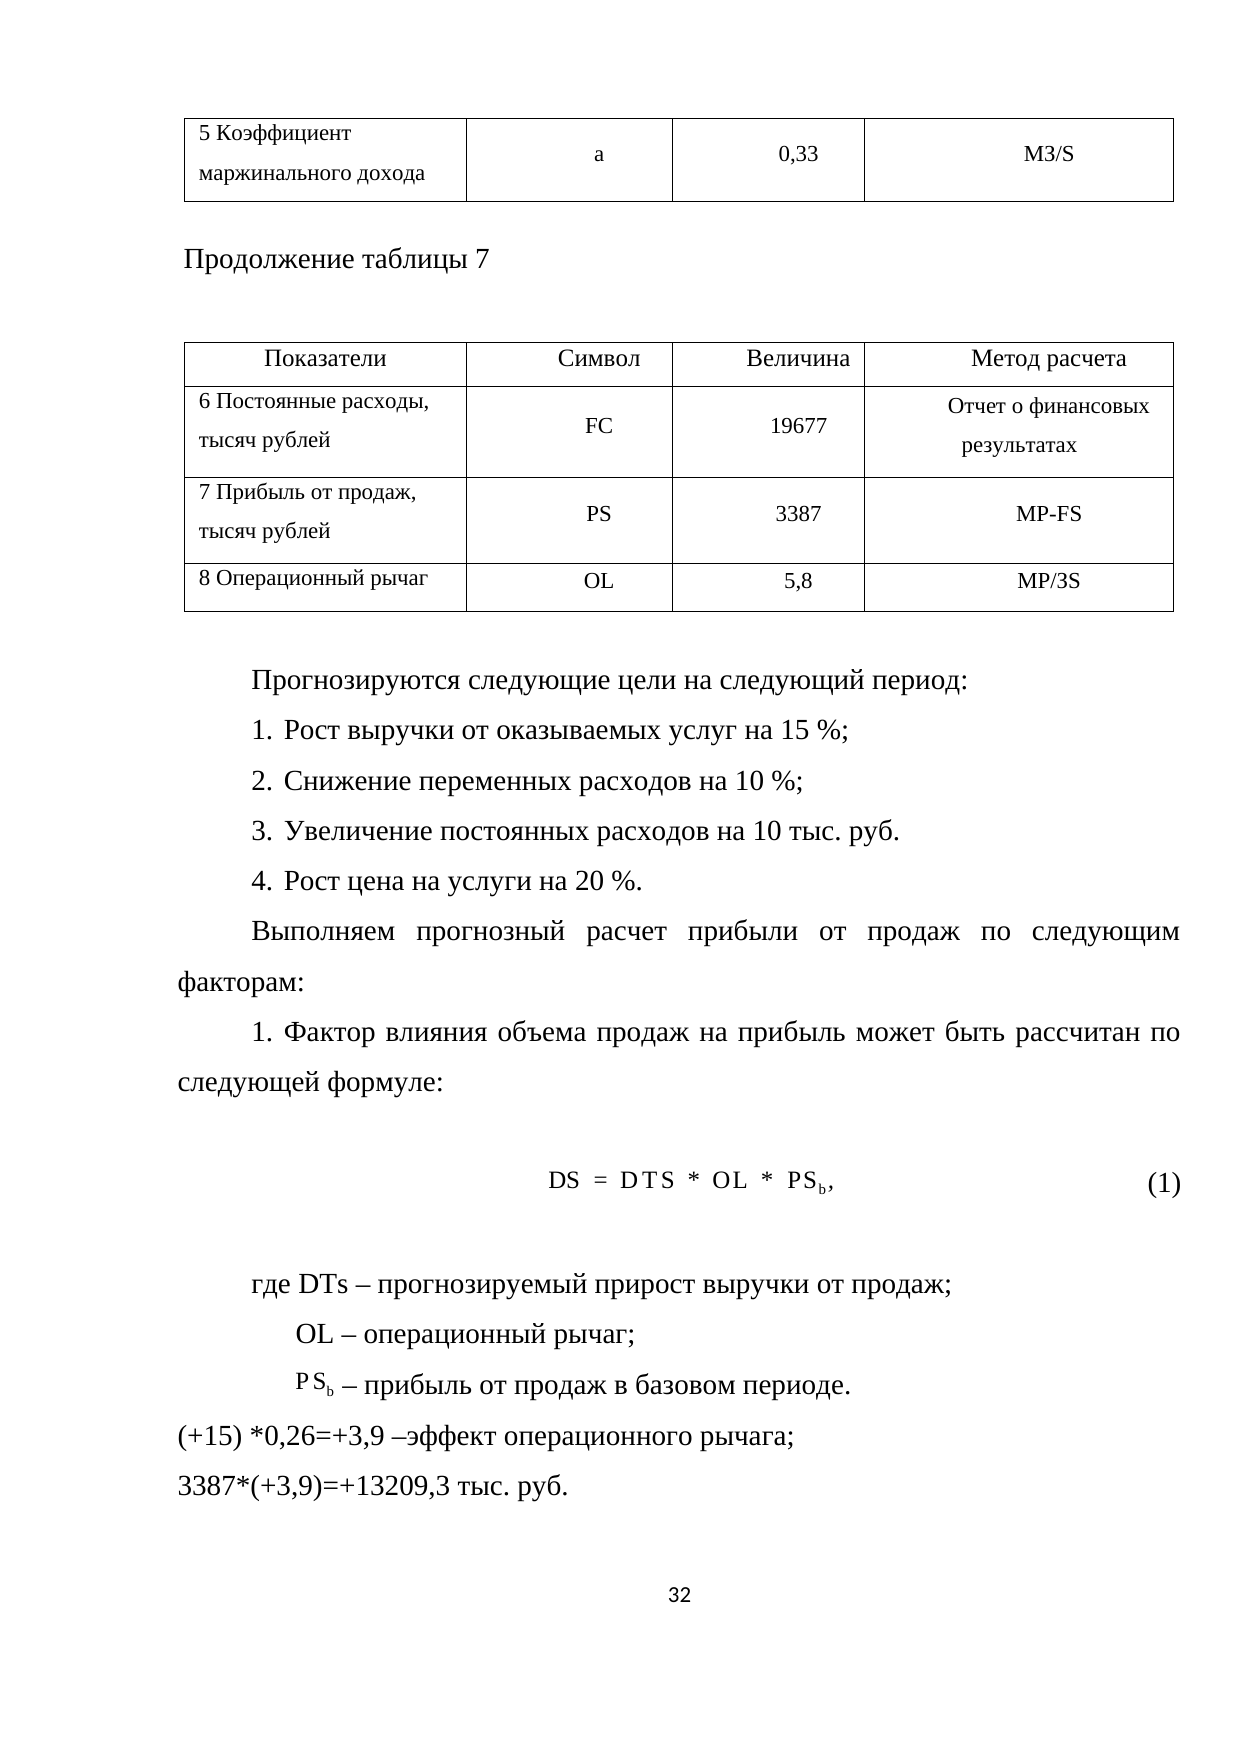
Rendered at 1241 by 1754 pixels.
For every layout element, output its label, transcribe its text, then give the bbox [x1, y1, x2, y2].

table_cell МР/ЗS [865, 564, 1173, 611]
table_cell Метод расчета [865, 343, 1173, 386]
table_cell FС [467, 387, 672, 477]
text ОL – операционный рычаг; [177, 1317, 1181, 1350]
table_cell МЗ/S [865, 119, 1173, 201]
table_cell 19677 [673, 387, 864, 477]
table_cell а [467, 119, 672, 201]
text Прогнозируются следующие цели на следующий период: [177, 662, 1181, 696]
list Рост выручки от оказываемых услуг на 15 %; [177, 712, 1181, 746]
text – прибыль от продаж в базовом периоде. [177, 1367, 1181, 1401]
list Рост цена на услуги на 20 %. [177, 863, 1181, 897]
list Снижение переменных расходов на 10 %; [177, 763, 1181, 796]
text 3387*(+3,9)=+13209,3 тыс. руб. [177, 1468, 1181, 1502]
text где DTs – прогнозируемый прирост выручки от продаж; [177, 1266, 1181, 1300]
text Выполняем прогнозный расчет прибыли от продаж по следующим факторам: [177, 913, 1181, 997]
table_cell РS [467, 478, 672, 563]
table_cell 6 Постоянные расходы, тысяч рублей [185, 387, 466, 477]
table_cell 0,33 [673, 119, 864, 201]
list Фактор влияния объема продаж на прибыль может быть рассчитан по следующей формуле: [177, 1014, 1181, 1098]
table_cell Отчет о финансовых результатах [865, 387, 1173, 477]
table_cell 7 Прибыль от продаж, тысяч рублей [185, 478, 466, 563]
table_cell 5,8 [673, 564, 864, 611]
table_cell Продолжение таблицы 7 [185, 202, 1174, 342]
table_cell 5 Коэффициент маржинального дохода [185, 119, 466, 201]
text (+15) *0,26=+3,9 –эффект операционного рычага; [177, 1418, 1181, 1451]
table_cell 3387 [673, 478, 864, 563]
table_cell 8 Операционный рычаг [185, 564, 466, 611]
text (1) [177, 1165, 1181, 1199]
list Увеличение постоянных расходов на 10 тыс. руб. [177, 813, 1181, 846]
table_cell МР-FS [865, 478, 1173, 563]
table_cell Величина [673, 343, 864, 386]
table_cell Символ [467, 343, 672, 386]
table_cell Показатели [185, 343, 466, 386]
table_cell ОL [467, 564, 672, 611]
